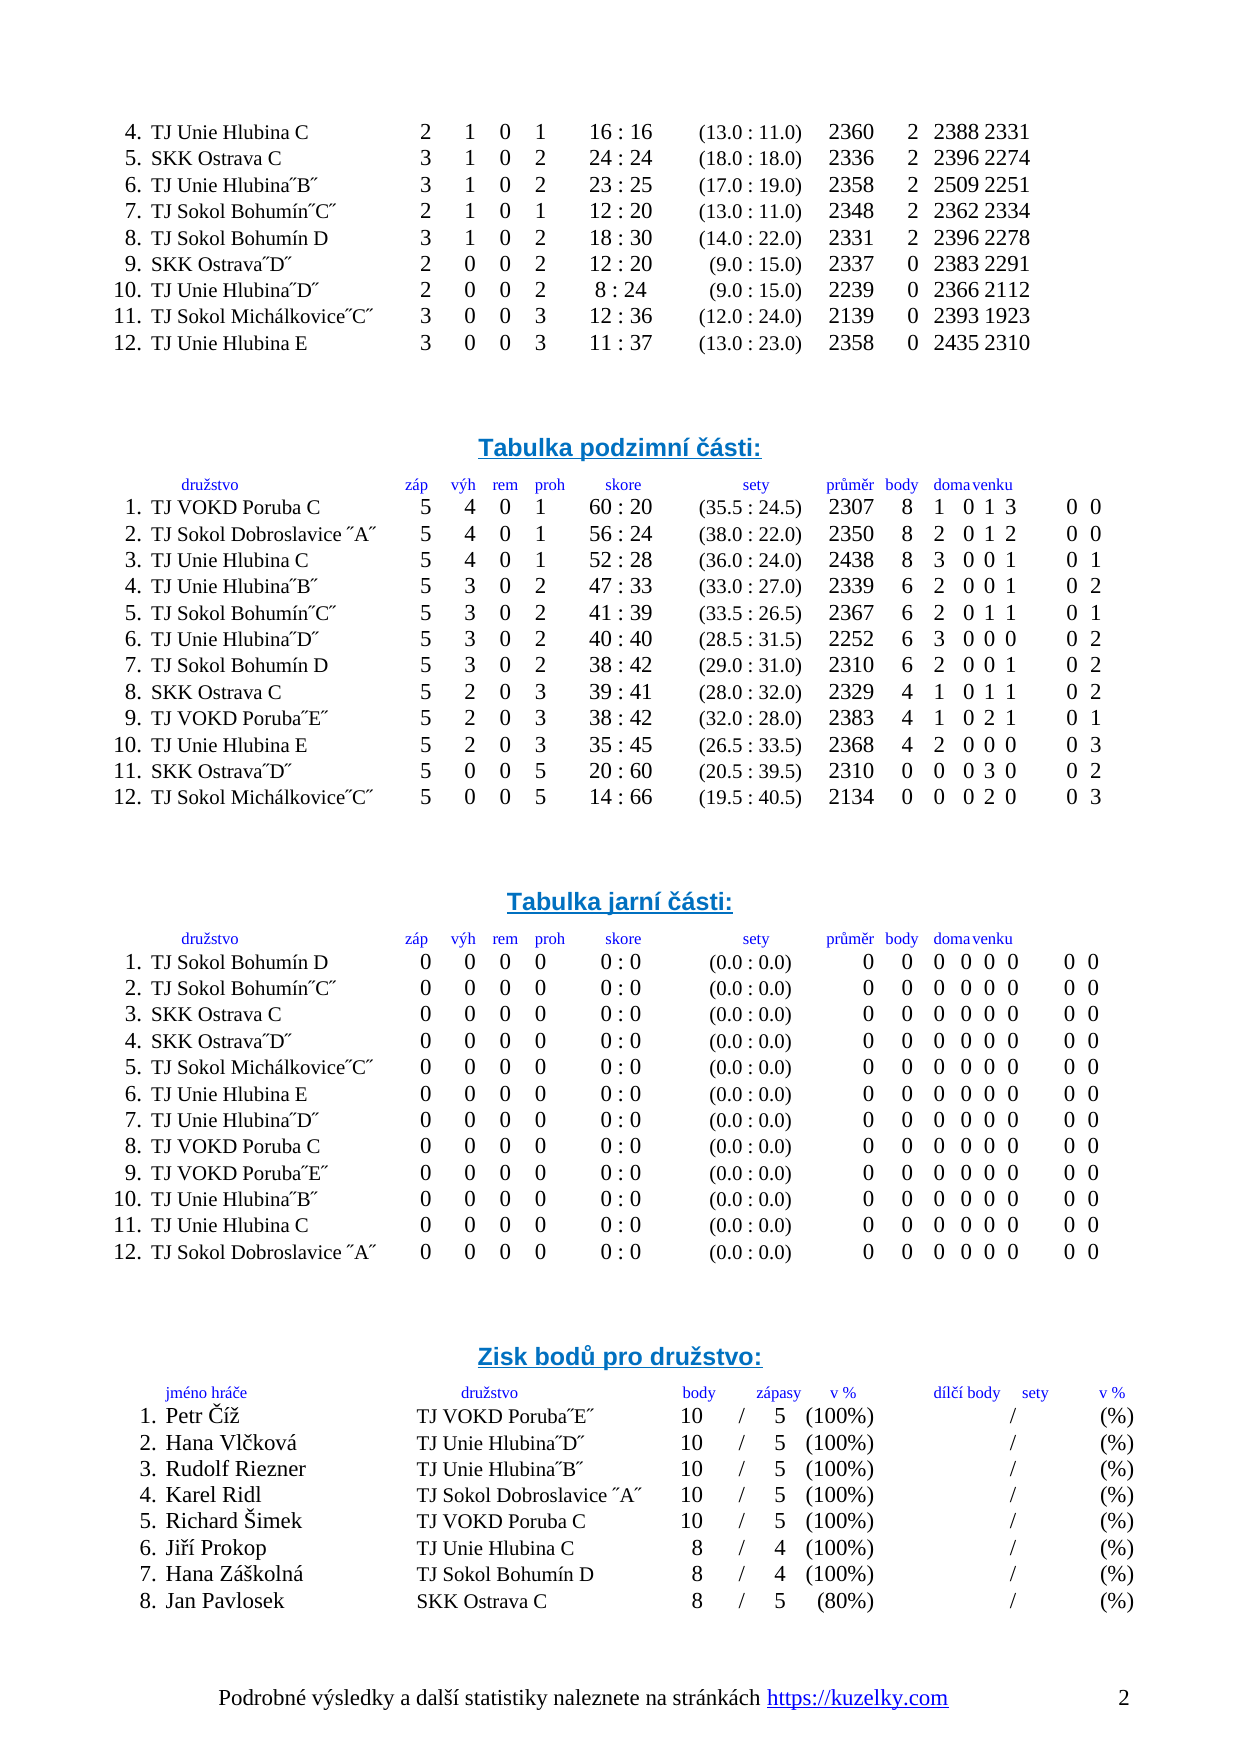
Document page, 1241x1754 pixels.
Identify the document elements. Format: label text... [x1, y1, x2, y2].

text družstvo záp výh rem proh skore sety průměr body doma venku [106, 474, 1134, 493]
text 10. TJ Unie Hlubina E 5 2 0 3 35 : 45 (26.5 : 33.5) 2368 4 2 0 0 0 0 3 [106, 731, 1134, 757]
text 8. TJ VOKD Poruba C 0 0 0 0 0 : 0 (0.0 : 0.0) 0 0 0 0 0 0 0 0 [106, 1132, 1134, 1159]
text 3. Rudolf Riezner TJ Unie Hlubina˝B˝ 10 / 5 (100%) / (%) [106, 1455, 1134, 1481]
text 5. TJ Sokol Bohumín˝C˝ 5 3 0 2 41 : 39 (33.5 : 26.5) 2367 6 2 0 1 1 0 1 [106, 599, 1134, 625]
text 10. TJ Unie Hlubina˝D˝ 2 0 0 2 8 : 24 (9.0 : 15.0) 2239 0 2366 2112 [106, 276, 1134, 303]
text 2. TJ Sokol Bohumín˝C˝ 0 0 0 0 0 : 0 (0.0 : 0.0) 0 0 0 0 0 0 0 0 [106, 974, 1134, 1001]
text 1. TJ VOKD Poruba C 5 4 0 1 60 : 20 (35.5 : 24.5) 2307 8 1 0 1 3 0 0 [106, 493, 1134, 520]
text 4. SKK Ostrava˝D˝ 0 0 0 0 0 : 0 (0.0 : 0.0) 0 0 0 0 0 0 0 0 [106, 1027, 1134, 1053]
text 9. SKK Ostrava˝D˝ 2 0 0 2 12 : 20 (9.0 : 15.0) 2337 0 2383 2291 [106, 250, 1134, 276]
text 10. TJ Unie Hlubina˝B˝ 0 0 0 0 0 : 0 (0.0 : 0.0) 0 0 0 0 0 0 0 0 [106, 1185, 1134, 1211]
text 2. Hana Vlčková TJ Unie Hlubina˝D˝ 10 / 5 (100%) / (%) [106, 1428, 1134, 1455]
text 8. Jan Pavlosek SKK Ostrava C 8 / 5 (80%) / (%) [106, 1587, 1134, 1613]
text 6. Jiří Prokop TJ Unie Hlubina C 8 / 4 (100%) / (%) [106, 1534, 1134, 1560]
text 1. Petr Číž TJ VOKD Poruba˝E˝ 10 / 5 (100%) / (%) [106, 1402, 1134, 1428]
text 5. SKK Ostrava C 3 1 0 2 24 : 24 (18.0 : 18.0) 2336 2 2396 2274 [106, 144, 1134, 171]
text 3. TJ Unie Hlubina C 5 4 0 1 52 : 28 (36.0 : 24.0) 2438 8 3 0 0 1 0 1 [106, 546, 1134, 572]
text Zisk bodů pro družstvo: [94, 1342, 1145, 1371]
text 11. TJ Unie Hlubina C 0 0 0 0 0 : 0 (0.0 : 0.0) 0 0 0 0 0 0 0 0 [106, 1211, 1134, 1238]
text Tabulka jarní části: [94, 887, 1145, 916]
text 8. TJ Sokol Bohumín D 3 1 0 2 18 : 30 (14.0 : 22.0) 2331 2 2396 2278 [106, 223, 1134, 250]
text 4. TJ Unie Hlubina˝B˝ 5 3 0 2 47 : 33 (33.0 : 27.0) 2339 6 2 0 0 1 0 2 [106, 572, 1134, 599]
text 12. TJ Sokol Michálkovice˝C˝ 5 0 0 5 14 : 66 (19.5 : 40.5) 2134 0 0 0 2 0 0 3 [106, 783, 1134, 810]
text 7. TJ Sokol Bohumín˝C˝ 2 1 0 1 12 : 20 (13.0 : 11.0) 2348 2 2362 2334 [106, 197, 1134, 223]
text 11. SKK Ostrava˝D˝ 5 0 0 5 20 : 60 (20.5 : 39.5) 2310 0 0 0 3 0 0 2 [106, 757, 1134, 783]
text 9. TJ VOKD Poruba˝E˝ 5 2 0 3 38 : 42 (32.0 : 28.0) 2383 4 1 0 2 1 0 1 [106, 704, 1134, 731]
text 8. SKK Ostrava C 5 2 0 3 39 : 41 (28.0 : 32.0) 2329 4 1 0 1 1 0 2 [106, 678, 1134, 704]
text 3. SKK Ostrava C 0 0 0 0 0 : 0 (0.0 : 0.0) 0 0 0 0 0 0 0 0 [106, 1001, 1134, 1027]
text 1. TJ Sokol Bohumín D 0 0 0 0 0 : 0 (0.0 : 0.0) 0 0 0 0 0 0 0 0 [106, 948, 1134, 974]
text 6. TJ Unie Hlubina˝D˝ 5 3 0 2 40 : 40 (28.5 : 31.5) 2252 6 3 0 0 0 0 2 [106, 625, 1134, 652]
text 7. Hana Záškolná TJ Sokol Bohumín D 8 / 4 (100%) / (%) [106, 1560, 1134, 1587]
text 2. TJ Sokol Dobroslavice ˝A˝ 5 4 0 1 56 : 24 (38.0 : 22.0) 2350 8 2 0 1 2 0 0 [106, 520, 1134, 546]
text 5. Richard Šimek TJ VOKD Poruba C 10 / 5 (100%) / (%) [106, 1508, 1134, 1534]
text družstvo záp výh rem proh skore sety průměr body doma venku [106, 929, 1134, 948]
text Tabulka podzimní části: [94, 433, 1145, 462]
text 7. TJ Unie Hlubina˝D˝ 0 0 0 0 0 : 0 (0.0 : 0.0) 0 0 0 0 0 0 0 0 [106, 1106, 1134, 1132]
text 6. TJ Unie Hlubina˝B˝ 3 1 0 2 23 : 25 (17.0 : 19.0) 2358 2 2509 2251 [106, 171, 1134, 197]
text 5. TJ Sokol Michálkovice˝C˝ 0 0 0 0 0 : 0 (0.0 : 0.0) 0 0 0 0 0 0 0 0 [106, 1053, 1134, 1079]
text 6. TJ Unie Hlubina E 0 0 0 0 0 : 0 (0.0 : 0.0) 0 0 0 0 0 0 0 0 [106, 1079, 1134, 1106]
text jméno hráče družstvo body zápasy v % dílčí body sety v % [106, 1383, 1134, 1402]
text 4. Karel Ridl TJ Sokol Dobroslavice ˝A˝ 10 / 5 (100%) / (%) [106, 1481, 1134, 1508]
text 12. TJ Sokol Dobroslavice ˝A˝ 0 0 0 0 0 : 0 (0.0 : 0.0) 0 0 0 0 0 0 0 0 [106, 1238, 1134, 1264]
text 4. TJ Unie Hlubina C 2 1 0 1 16 : 16 (13.0 : 11.0) 2360 2 2388 2331 [106, 118, 1134, 144]
text 12. TJ Unie Hlubina E 3 0 0 3 11 : 37 (13.0 : 23.0) 2358 0 2435 2310 [106, 329, 1134, 355]
text 9. TJ VOKD Poruba˝E˝ 0 0 0 0 0 : 0 (0.0 : 0.0) 0 0 0 0 0 0 0 0 [106, 1159, 1134, 1185]
text 11. TJ Sokol Michálkovice˝C˝ 3 0 0 3 12 : 36 (12.0 : 24.0) 2139 0 2393 1923 [106, 303, 1134, 329]
text 7. TJ Sokol Bohumín D 5 3 0 2 38 : 42 (29.0 : 31.0) 2310 6 2 0 0 1 0 2 [106, 652, 1134, 678]
